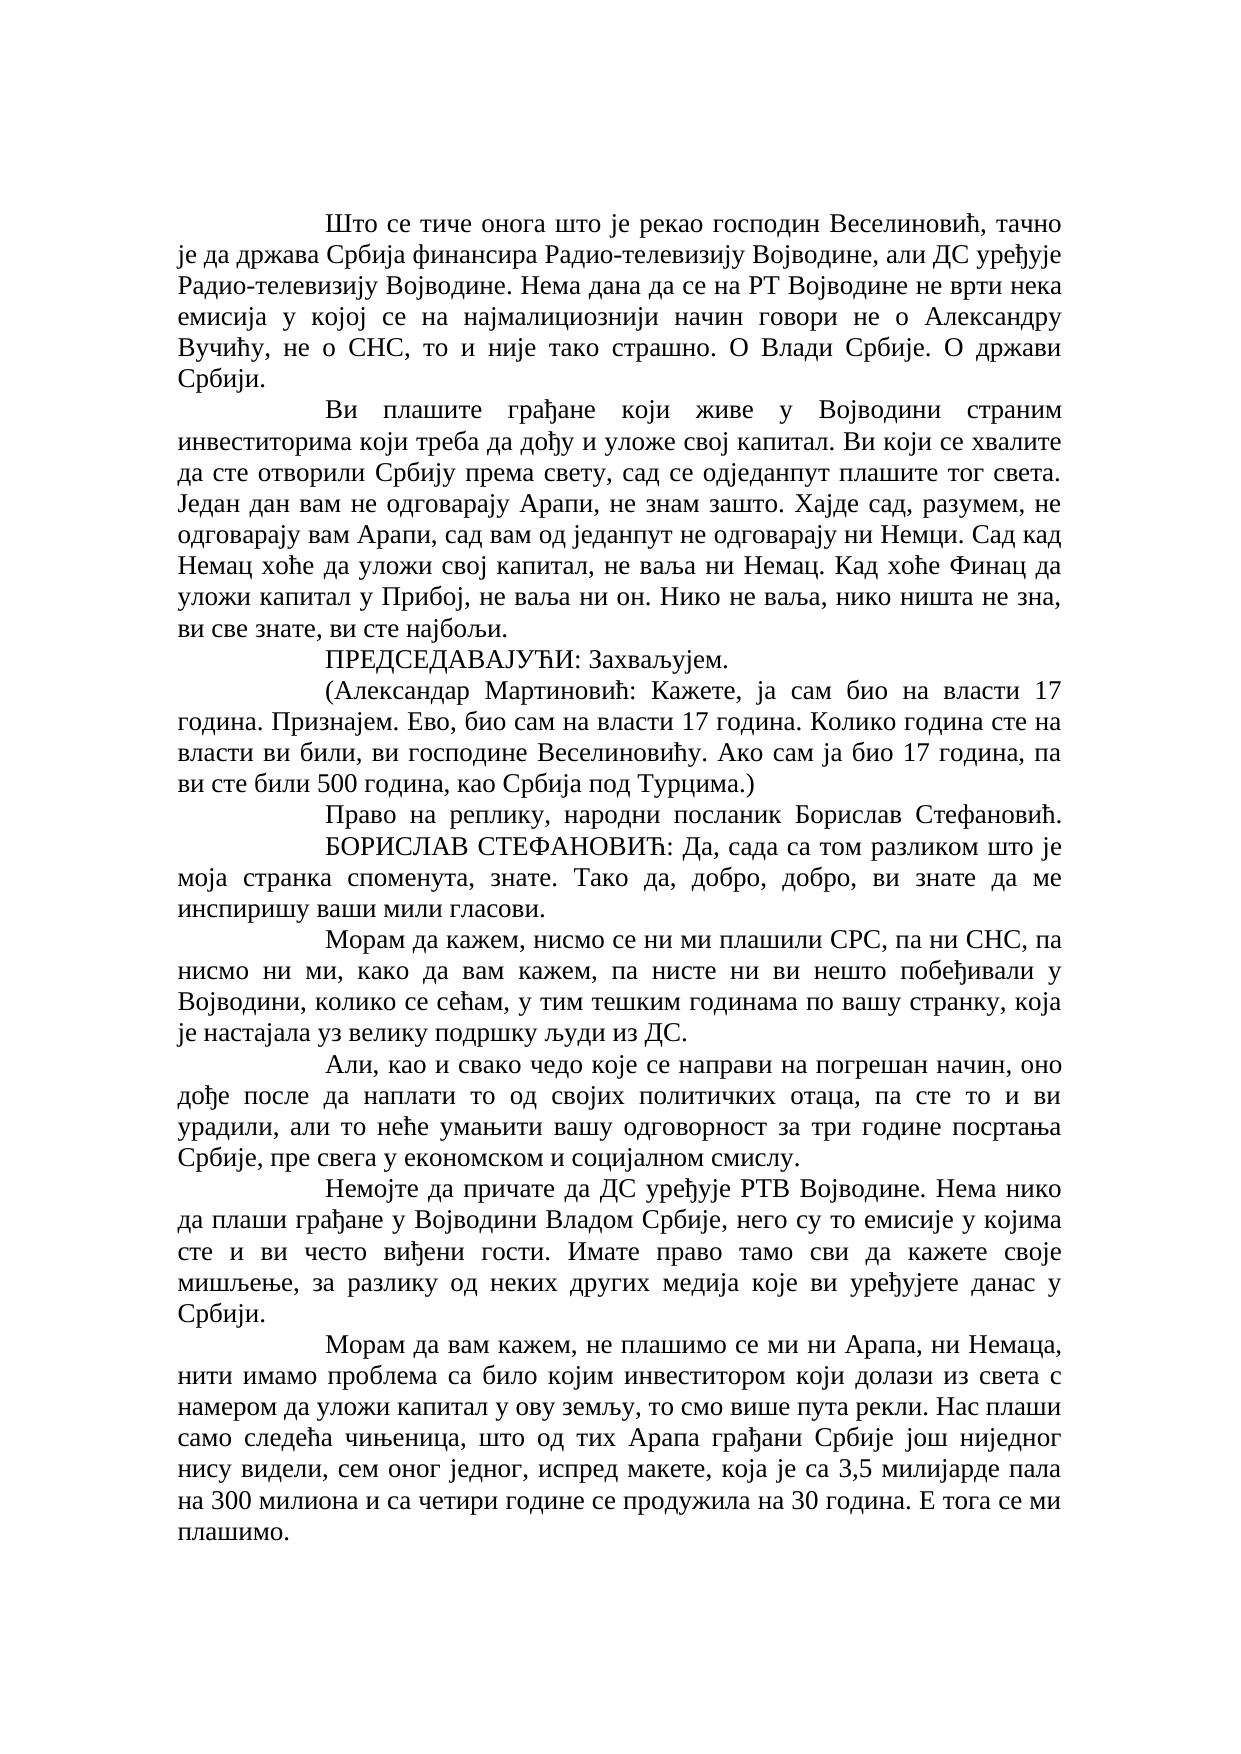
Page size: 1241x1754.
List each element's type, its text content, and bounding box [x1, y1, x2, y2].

text Ви плашите грађане који живе у Војводини страним инвеститорима који треба да дођу и уложе свој капитал. Ви који се хвалите да сте отворили Србију према свету, сад се одједанпут плашите тог света. Један дан вам не одговарају Арапи, не знам зашто. Хајде сад, разумем, не одговарају вам Арапи, сад вам од једанпут не одговарају ни Немци. Сад кад Немац хоће да уложи свој капитал, не ваља ни Немац. Кад хоће Финац да уложи капитал у Прибој, не ваља ни он. Нико не ваља, нико ништа не зна, ви све знате, ви сте најбољи. [177, 394, 1063, 643]
text Право на реплику, народни посланик Борислав Стефановић. БОРИСЛАВ СТЕФАНОВИЋ: Да, сада са том разликом што је моја странка споменута, знате. Тако да, добро, добро, ви знате да ме инспиришу ваши мили гласови. [177, 798, 1063, 923]
text Али, као и свако чедо које се направи на погрешан начин, оно дође после да наплати то од својих политичких отаца, па сте то и ви урадили, али то неће умањити вашу одговорност за три године посртања Србије, пре свега у економском и социјалном смислу. [177, 1048, 1063, 1172]
text Немојте да причате да ДС уређује РТВ Војводине. Нема нико да плаши грађане у Војводини Владом Србије, него су то емисије у којима сте и ви често виђени гости. Имате право тамо сви да кажете своје мишљење, за разлику од неких других медија које ви уређујете данас у Србији. [177, 1172, 1063, 1328]
text ПРЕДСЕДАВАЈУЋИ: Захваљујем. [177, 643, 1063, 674]
text Што се тиче онога што је рекао господин Веселиновић, тачно је да држава Србија финансира Радио-телевизију Војводине, али ДС уређује Радио-телевизију Војводине. Нема дана да се на РТ Војводине не врти нека емисија у којој се на најмалициознији начин говори не о Александру Вучићу, не о СНС, то и није тако страшно. О Влади Србије. О држави Србији. [177, 207, 1063, 394]
text (Александар Мартиновић: Кажете, ја сам био на власти 17 година. Признајем. Ево, био сам на власти 17 година. Колико година сте на власти ви били, ви господине Веселиновићу. Ако сам ја био 17 година, па ви сте били 500 година, као Србија под Турцима.) [177, 674, 1063, 798]
text Морам да кажем, нисмо се ни ми плашили СРС, па ни СНС, па нисмо ни ми, како да вам кажем, па нисте ни ви нешто побеђивали у Војводини, колико се сећам, у тим тешким годинама по вашу странку, која је настајала уз велику подршку људи из ДС. [177, 923, 1063, 1048]
text Морам да вам кажем, не плашимо се ми ни Арапа, ни Немаца, нити имамо проблема са било којим инвеститором који долази из света с намером да уложи капитал у ову земљу, то смо више пута рекли. Нас плаши само следећа чињеница, што од тих Арапа грађани Србије још ниједног нису видели, сем оног једног, испред макете, која је са 3,5 милијарде пала на 300 милиона и са четири године се продужила на 30 година. Е тога се ми плашимо. [177, 1328, 1063, 1546]
